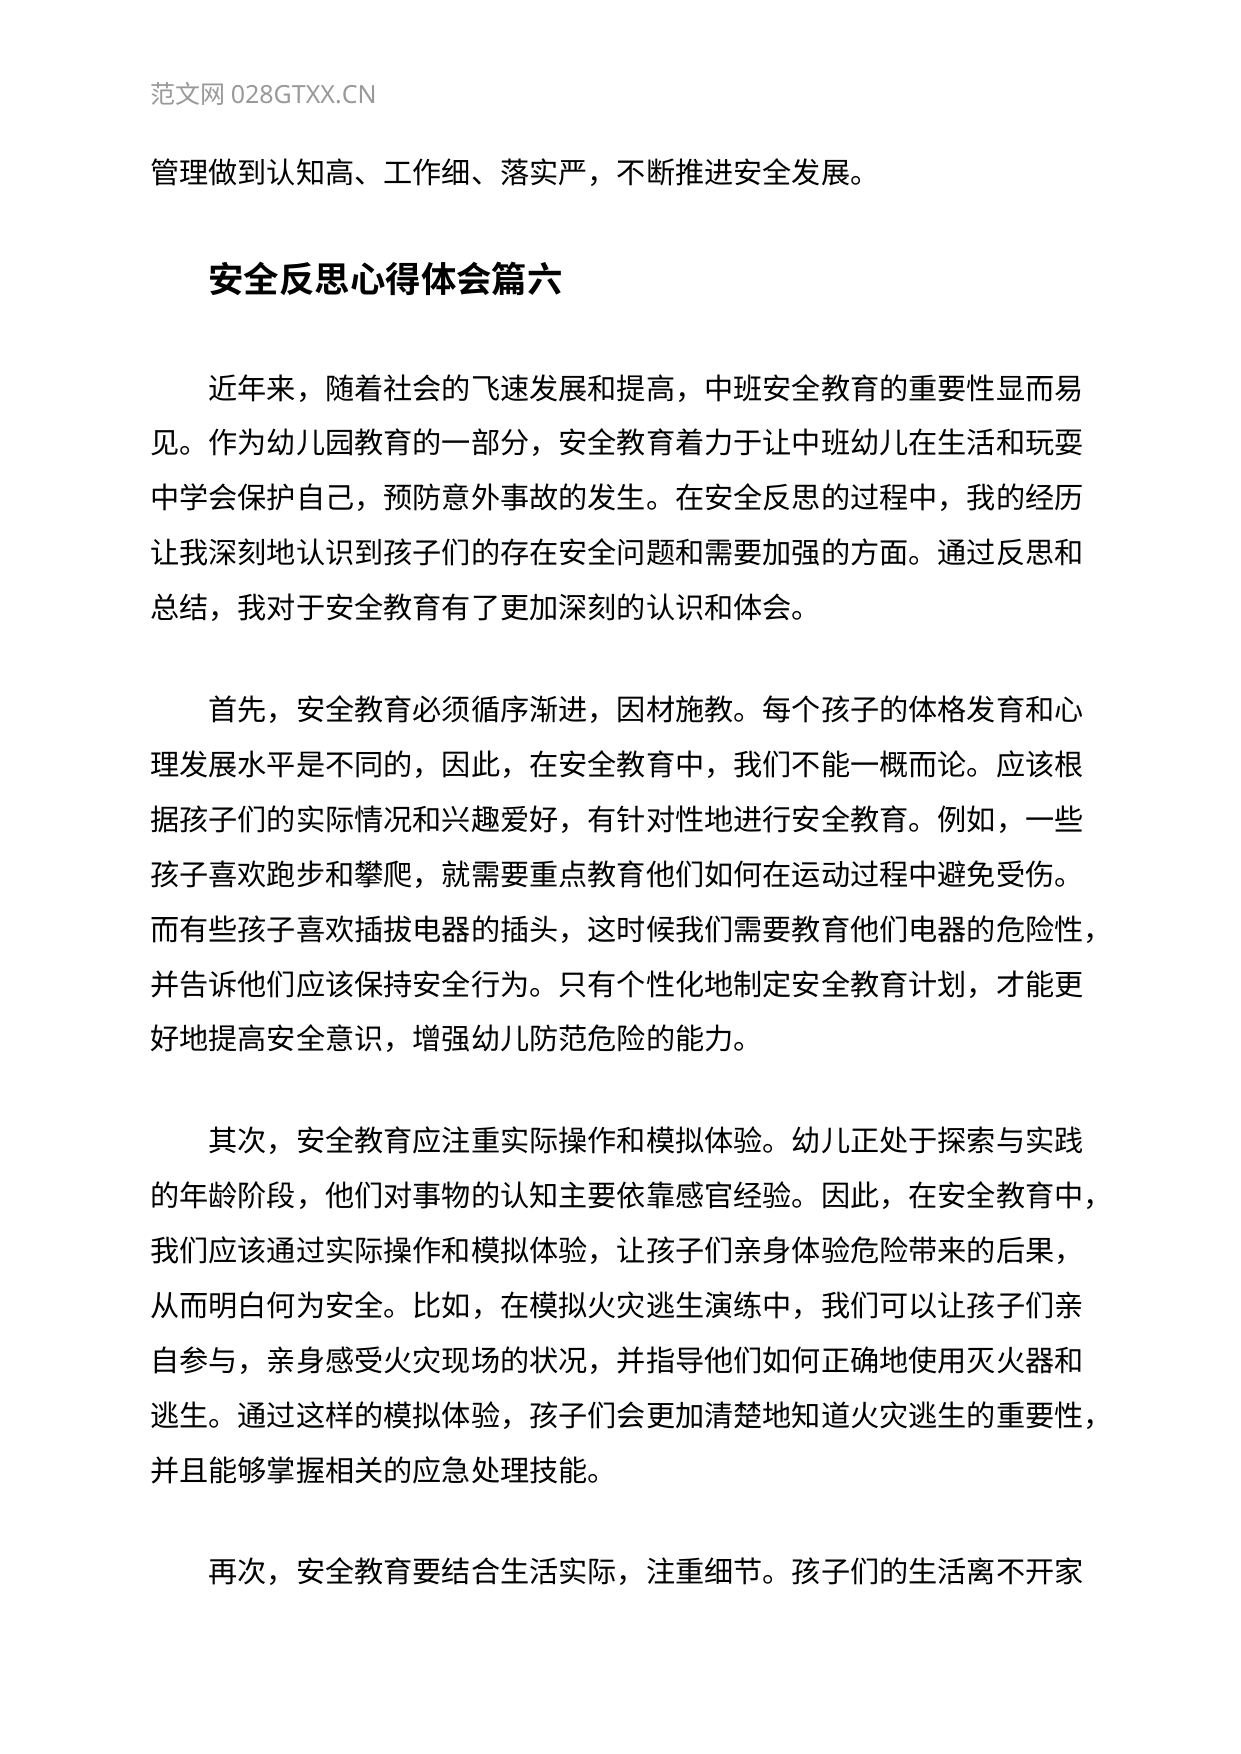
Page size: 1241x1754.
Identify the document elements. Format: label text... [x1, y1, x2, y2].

text 其次，安全教育应注重实际操作和模拟体验。幼儿正处于探索与实践的年龄阶段，他们对事物的认知主要依靠感官经验。因此，在安全教育中，我们应该通过实际操作和模拟体验，让孩子们亲身体验危险带来的后果，从而明白何为安全。比如，在模拟火灾逃生演练中，我们可以让孩子们亲自参与，亲身感受火灾现场的状况，并指导他们如何正确地使用灭火器和逃生。通过这样的模拟体验，孩子们会更加清楚地知道火灾逃生的重要性，并且能够掌握相关的应急处理技能。 [150, 1118, 1090, 1489]
text 安全反思心得体会篇六 [150, 252, 1090, 303]
text 近年来，随着社会的飞速发展和提高，中班安全教育的重要性显而易见。作为幼儿园教育的一部分，安全教育着力于让中班幼儿在生活和玩耍中学会保护自己，预防意外事故的发生。在安全反思的过程中，我的经历让我深刻地认识到孩子们的存在安全问题和需要加强的方面。通过反思和总结，我对于安全教育有了更加深刻的认识和体会。 [150, 365, 1090, 627]
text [150, 150, 1090, 192]
text 首先，安全教育必须循序渐进，因材施教。每个孩子的体格发育和心理发展水平是不同的，因此，在安全教育中，我们不能一概而论。应该根据孩子们的实际情况和兴趣爱好，有针对性地进行安全教育。例如，一些孩子喜欢跑步和攀爬，就需要重点教育他们如何在运动过程中避免受伤。而有些孩子喜欢插拔电器的插头，这时候我们需要教育他们电器的危险性，并告诉他们应该保持安全行为。只有个性化地制定安全教育计划，才能更好地提高安全意识，增强幼儿防范危险的能力。 [150, 687, 1090, 1058]
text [150, 1549, 1090, 1591]
